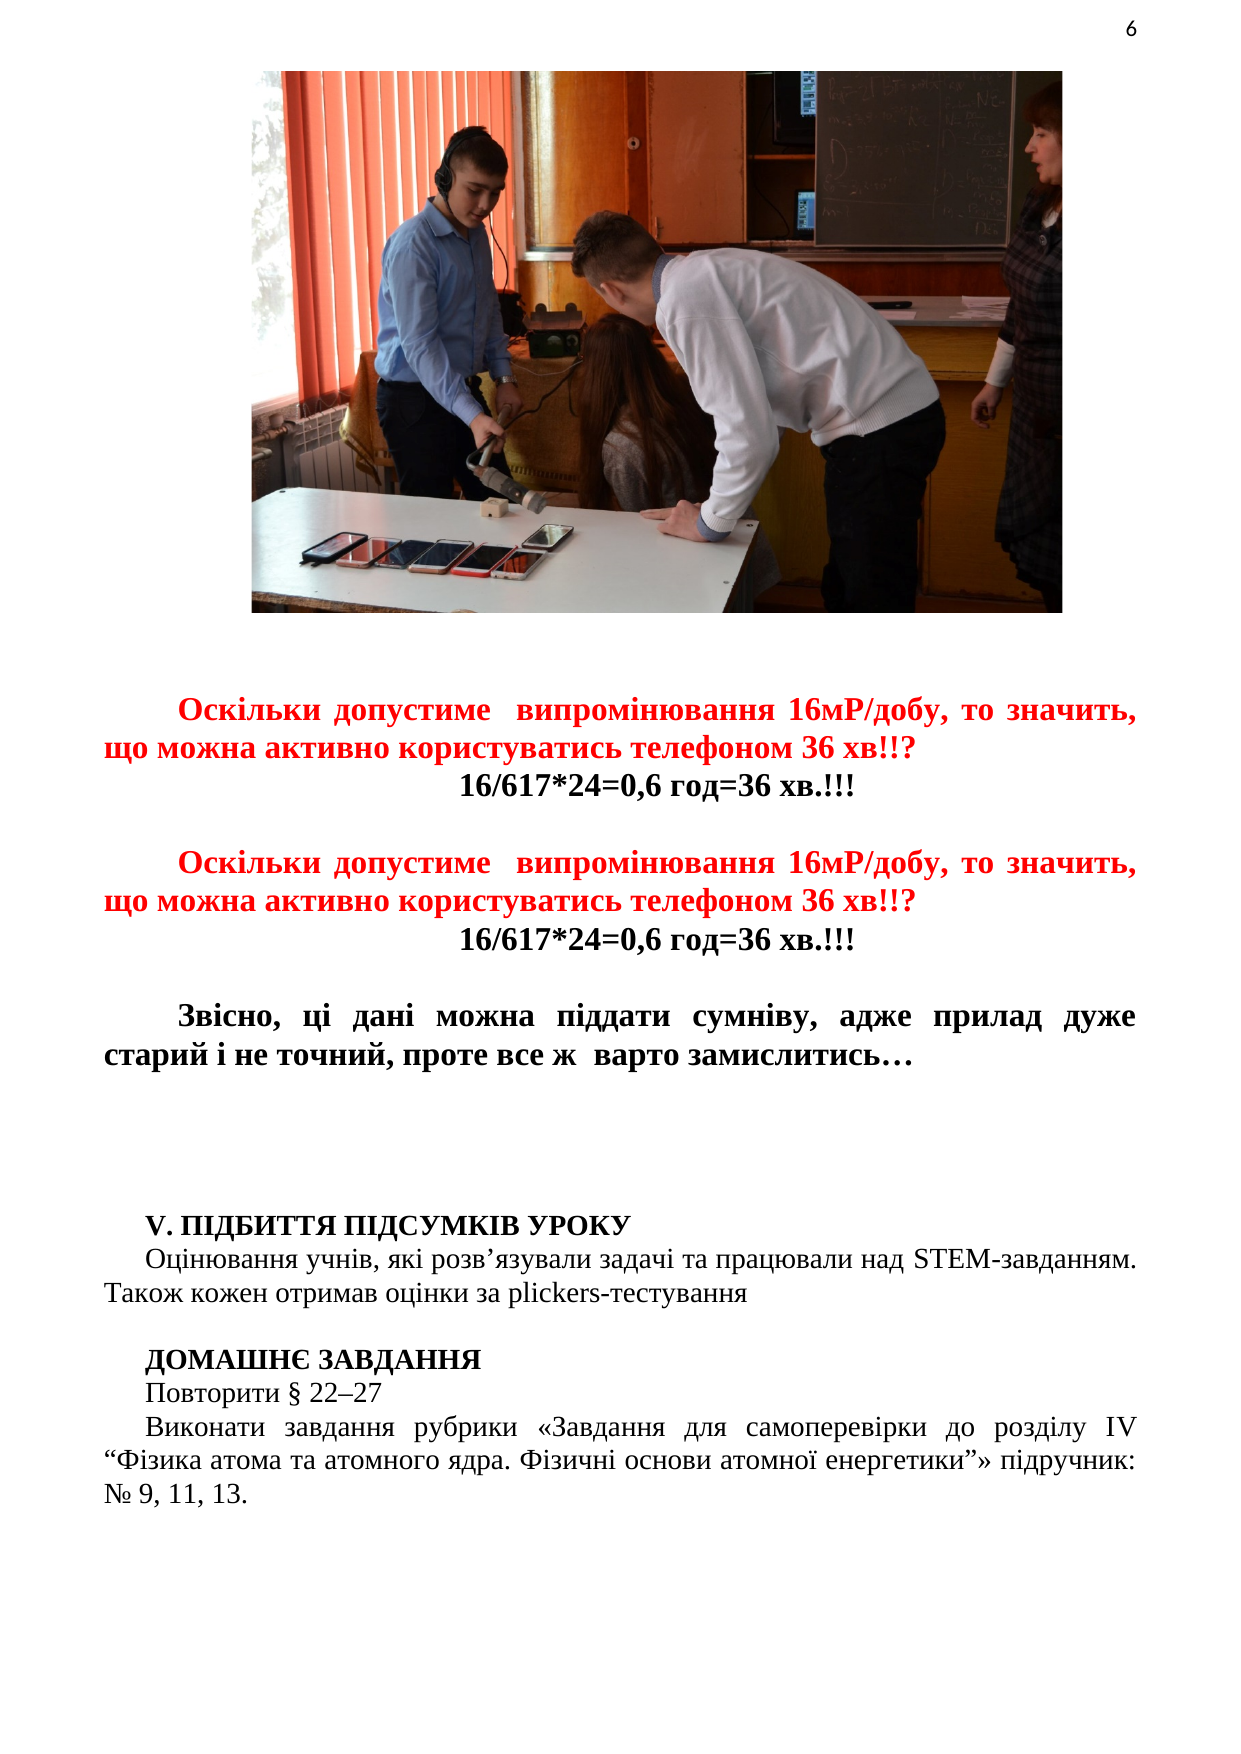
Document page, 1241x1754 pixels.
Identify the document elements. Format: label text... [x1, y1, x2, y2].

text Домашнє завдання [103, 1342, 1137, 1375]
text Оцінювання учнів, які розв’язували задачі та працювали над STEM-завданням. Також кожен отримав оцінки за plickers-тестування [103, 1241, 1137, 1308]
text V. ПІДБИТТЯ ПІДСУМКІВ УРОКУ [103, 1208, 1137, 1241]
text Оскільки допустиме випромінювання 16мР/добу, то значить, що можна активно користуватись телефоном 36 хв!!? [103, 689, 1137, 766]
text 16/617*24=0,6 год=36 хв.!!! [103, 919, 1137, 957]
text 16/617*24=0,6 год=36 хв.!!! [103, 766, 1137, 804]
text Звісно, ці дані можна піддати сумніву, адже прилад дуже старий і не точний, проте все ж варто замислитись… [103, 996, 1137, 1072]
picture [251, 71, 1063, 613]
text Оскільки допустиме випромінювання 16мР/добу, то значить, що можна активно користуватись телефоном 36 хв!!? [103, 842, 1137, 919]
text Повторити § 22–27 [103, 1375, 1137, 1409]
text Виконати завдання рубрики «Завдання для самоперевірки до розділу ІV “Фізика атома та атомного ядра. Фізичні основи атомної енергетики”» підручник: № 9, 11, 13. [103, 1409, 1137, 1509]
